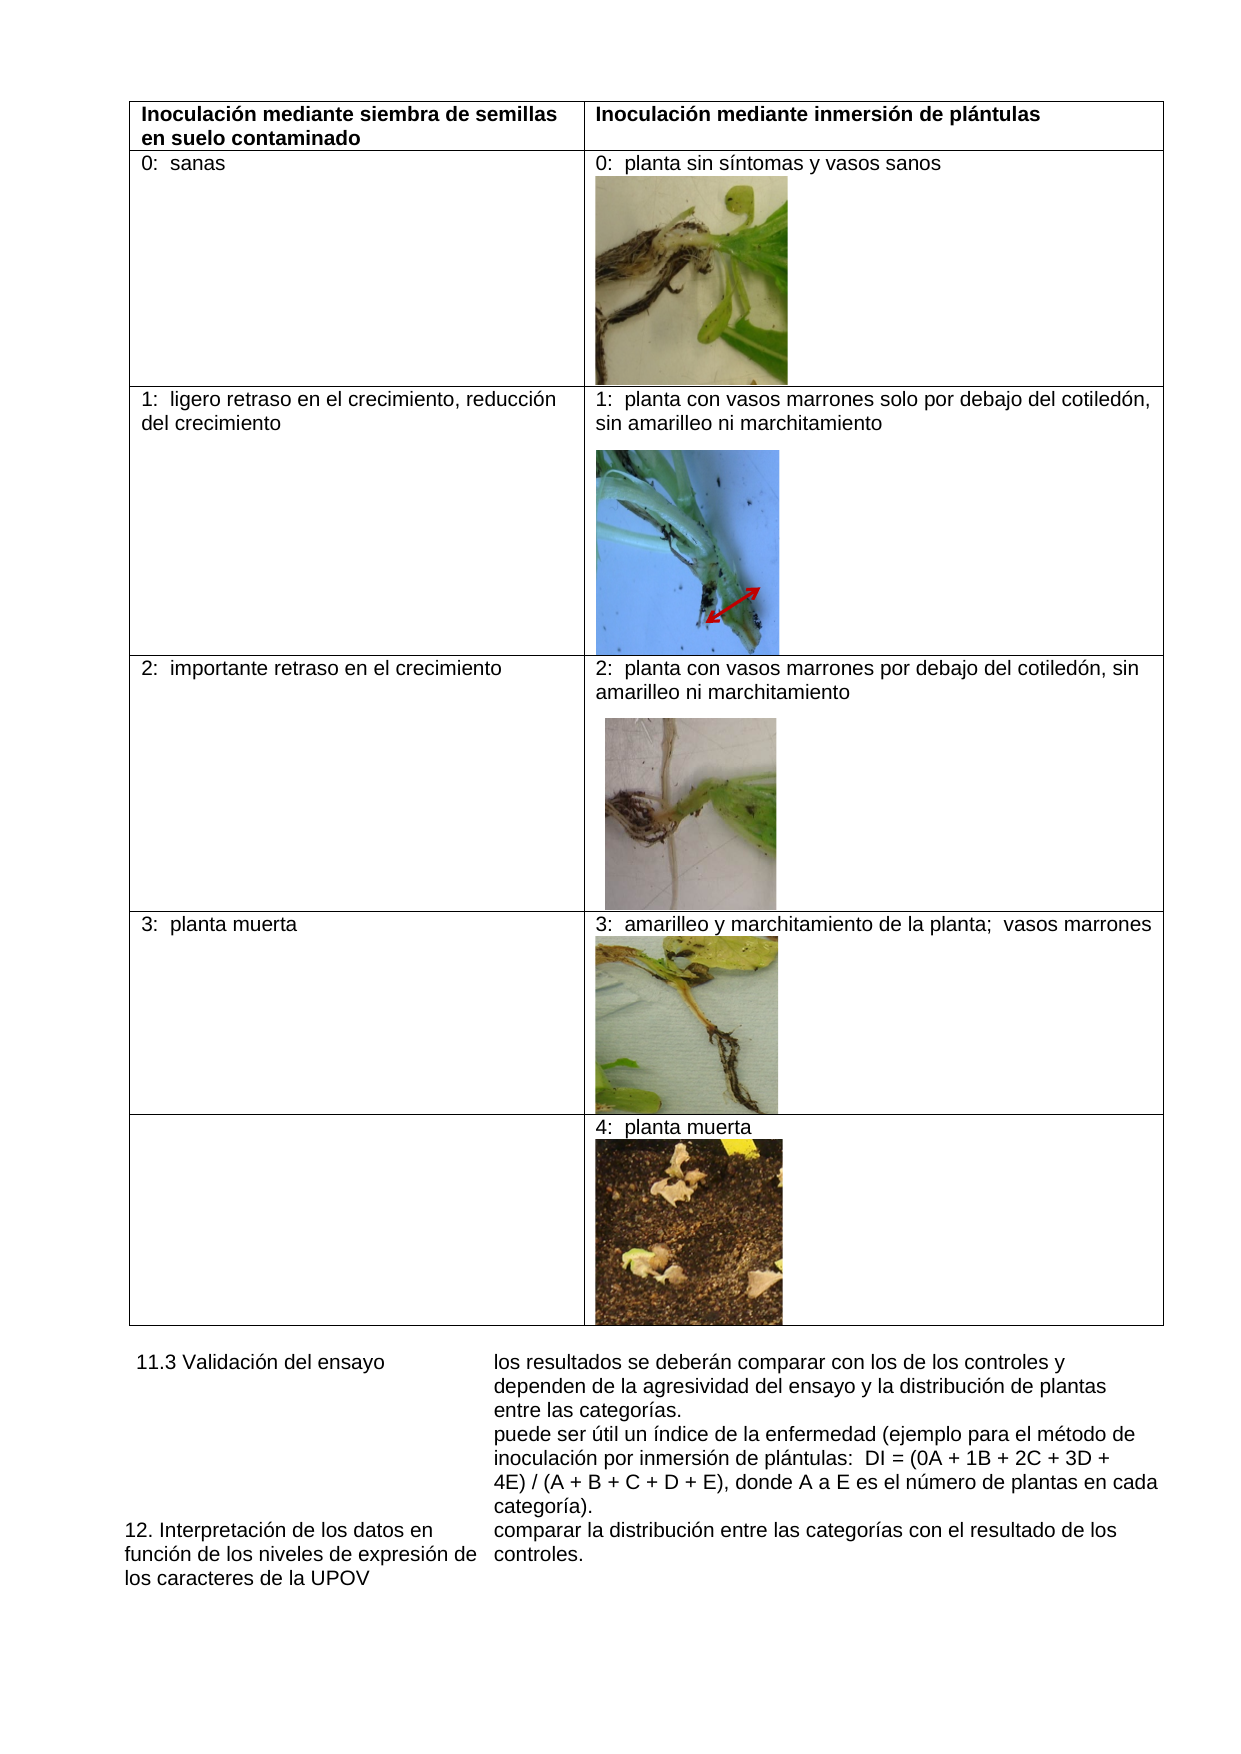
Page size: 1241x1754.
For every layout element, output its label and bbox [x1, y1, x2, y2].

picture [595, 1139, 783, 1325]
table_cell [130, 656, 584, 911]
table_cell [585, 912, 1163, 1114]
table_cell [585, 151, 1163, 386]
picture [595, 176, 788, 385]
picture [604, 718, 780, 909]
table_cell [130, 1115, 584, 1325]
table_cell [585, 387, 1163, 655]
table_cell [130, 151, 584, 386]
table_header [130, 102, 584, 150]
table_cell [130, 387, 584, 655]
picture [596, 450, 780, 655]
picture [595, 936, 779, 1114]
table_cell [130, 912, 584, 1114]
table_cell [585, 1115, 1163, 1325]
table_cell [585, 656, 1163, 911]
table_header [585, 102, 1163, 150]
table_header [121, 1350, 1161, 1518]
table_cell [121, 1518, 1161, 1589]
